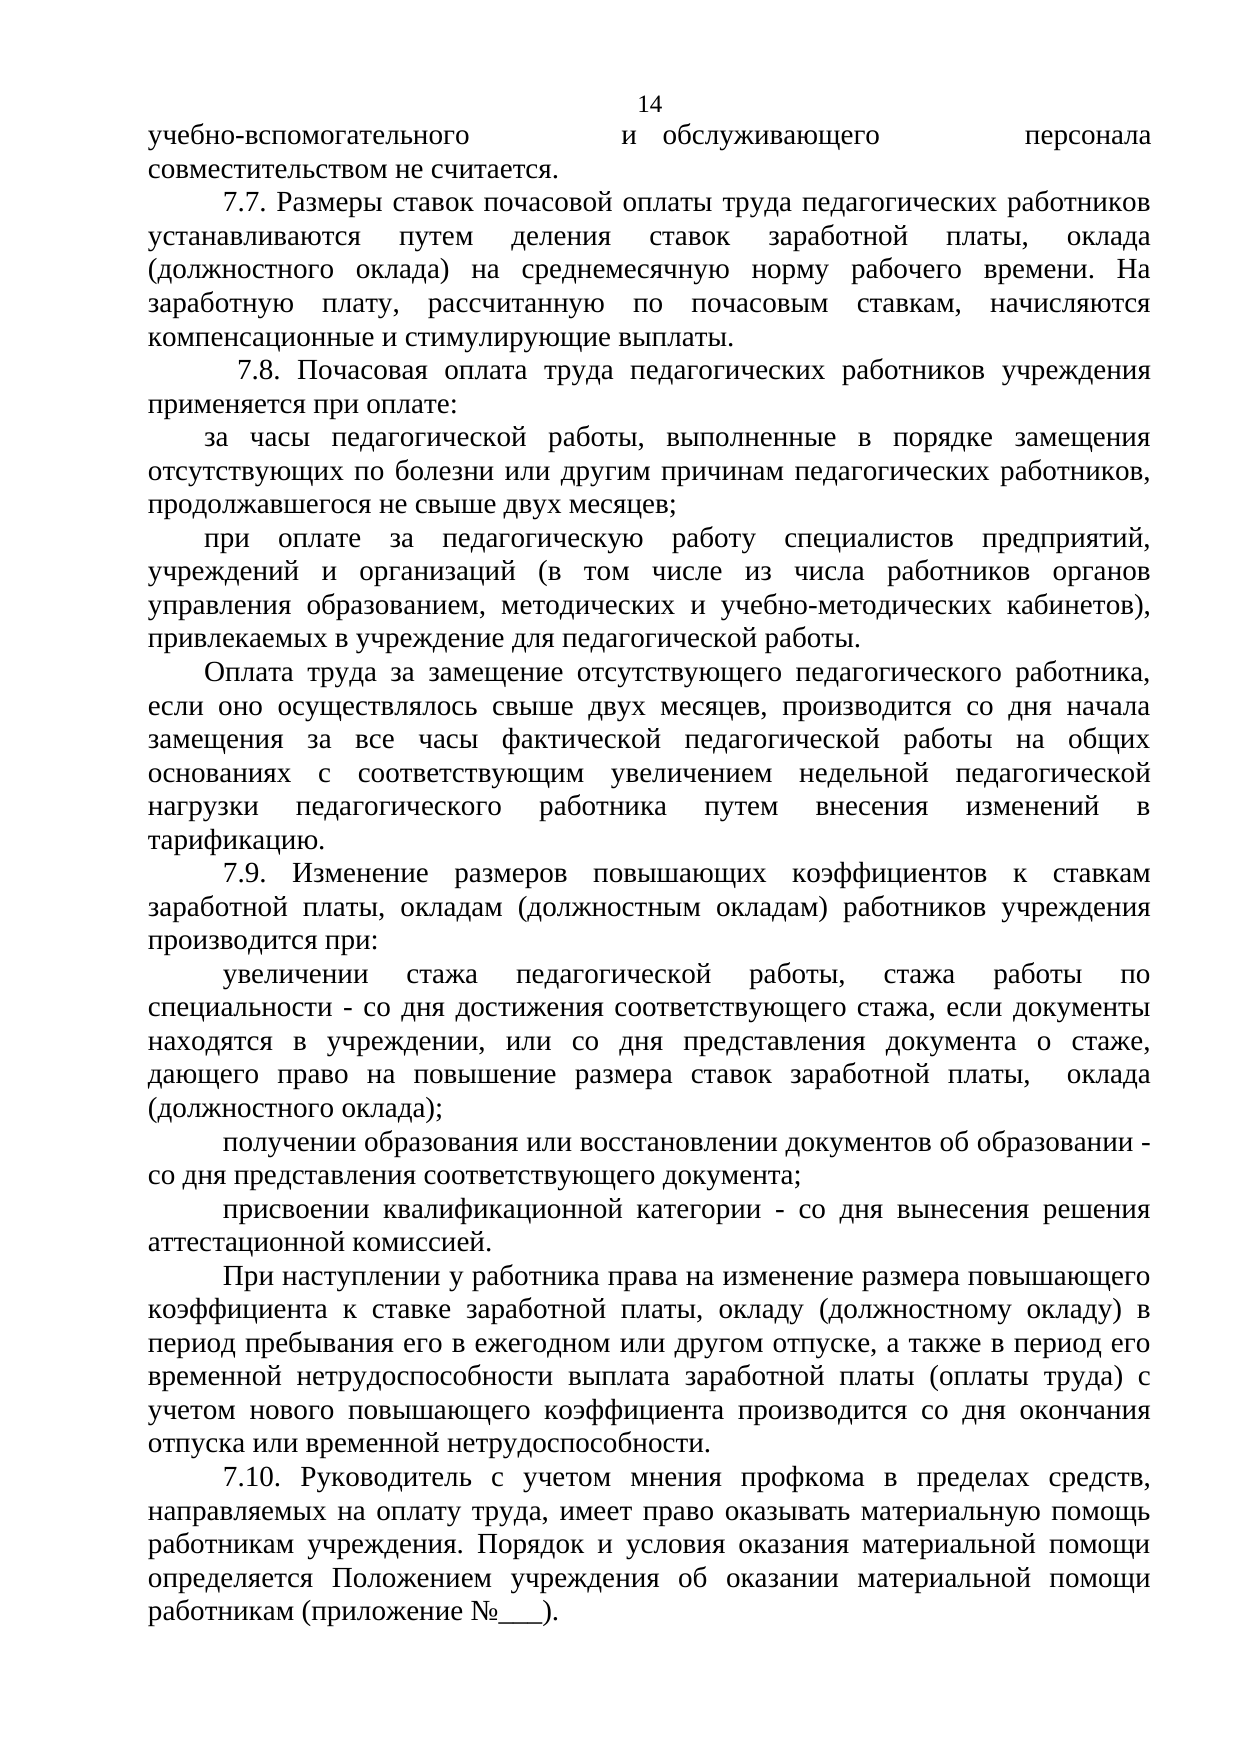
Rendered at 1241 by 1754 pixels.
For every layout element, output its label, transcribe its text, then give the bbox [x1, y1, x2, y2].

text при оплате за педагогическую работу специалистов предприятий, учреждений и организаций (в том числе из числа работников органов управления образованием, методических и учебно-методических кабинетов), привлекаемых в учреждение для педагогической работы. [148, 520, 1152, 654]
text за часы педагогической работы, выполненные в порядке замещения отсутствующих по болезни или другим причинам педагогических работников, продолжавшегося не свыше двух месяцев; [148, 419, 1152, 520]
text увеличении стажа педагогической работы, стажа работы по специальности - со дня достижения соответствующего стажа, если документы находятся в учреждении, или со дня представления документа о стаже, дающего право на повышение размера ставок заработной платы, оклада (должностного оклада); [148, 956, 1152, 1124]
text получении образования или восстановлении документов об образовании - со дня представления соответствующего документа; [148, 1124, 1152, 1191]
text присвоении квалификационной категории - со дня вынесения решения аттестационной комиссией. [148, 1191, 1152, 1258]
text 7.8. Почасовая оплата труда педагогических работников учреждения применяется при оплате: [148, 352, 1152, 419]
text При наступлении у работника права на изменение размера повышающего коэффициента к ставке заработной платы, окладу (должностному окладу) в период пребывания его в ежегодном или другом отпуске, а также в период его временной нетрудоспособности выплата заработной платы (оплаты труда) с учетом нового повышающего коэффициента производится со дня окончания отпуска или временной нетрудоспособности. [148, 1258, 1152, 1459]
text 7.10. Руководитель с учетом мнения профкома в пределах средств, направляемых на оплату труда, имеет право оказывать материальную помощь работникам учреждения. Порядок и условия оказания материальной помощи определяется Положением учреждения об оказании материальной помощи работникам (приложение №___). [148, 1459, 1152, 1627]
text 7.7. Размеры ставок почасовой оплаты труда педагогических работников устанавливаются путем деления ставок заработной платы, оклада (должностного оклада) на среднемесячную норму рабочего времени. На заработную плату, рассчитанную по почасовым ставкам, начисляются компенсационные и стимулирующие выплаты. [148, 184, 1152, 352]
text 7.9. Изменение размеров повышающих коэффициентов к ставкам заработной платы, окладам (должностным окладам) работников учреждения производится при: [148, 855, 1152, 956]
text Оплата труда за замещение отсутствующего педагогического работника, если оно осуществлялось свыше двух месяцев, производится со дня начала замещения за все часы фактической педагогической работы на общих основаниях с соответствующим увеличением недельной педагогической нагрузки педагогического работника путем внесения изменений в тарификацию. [148, 654, 1152, 855]
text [148, 117, 1152, 184]
